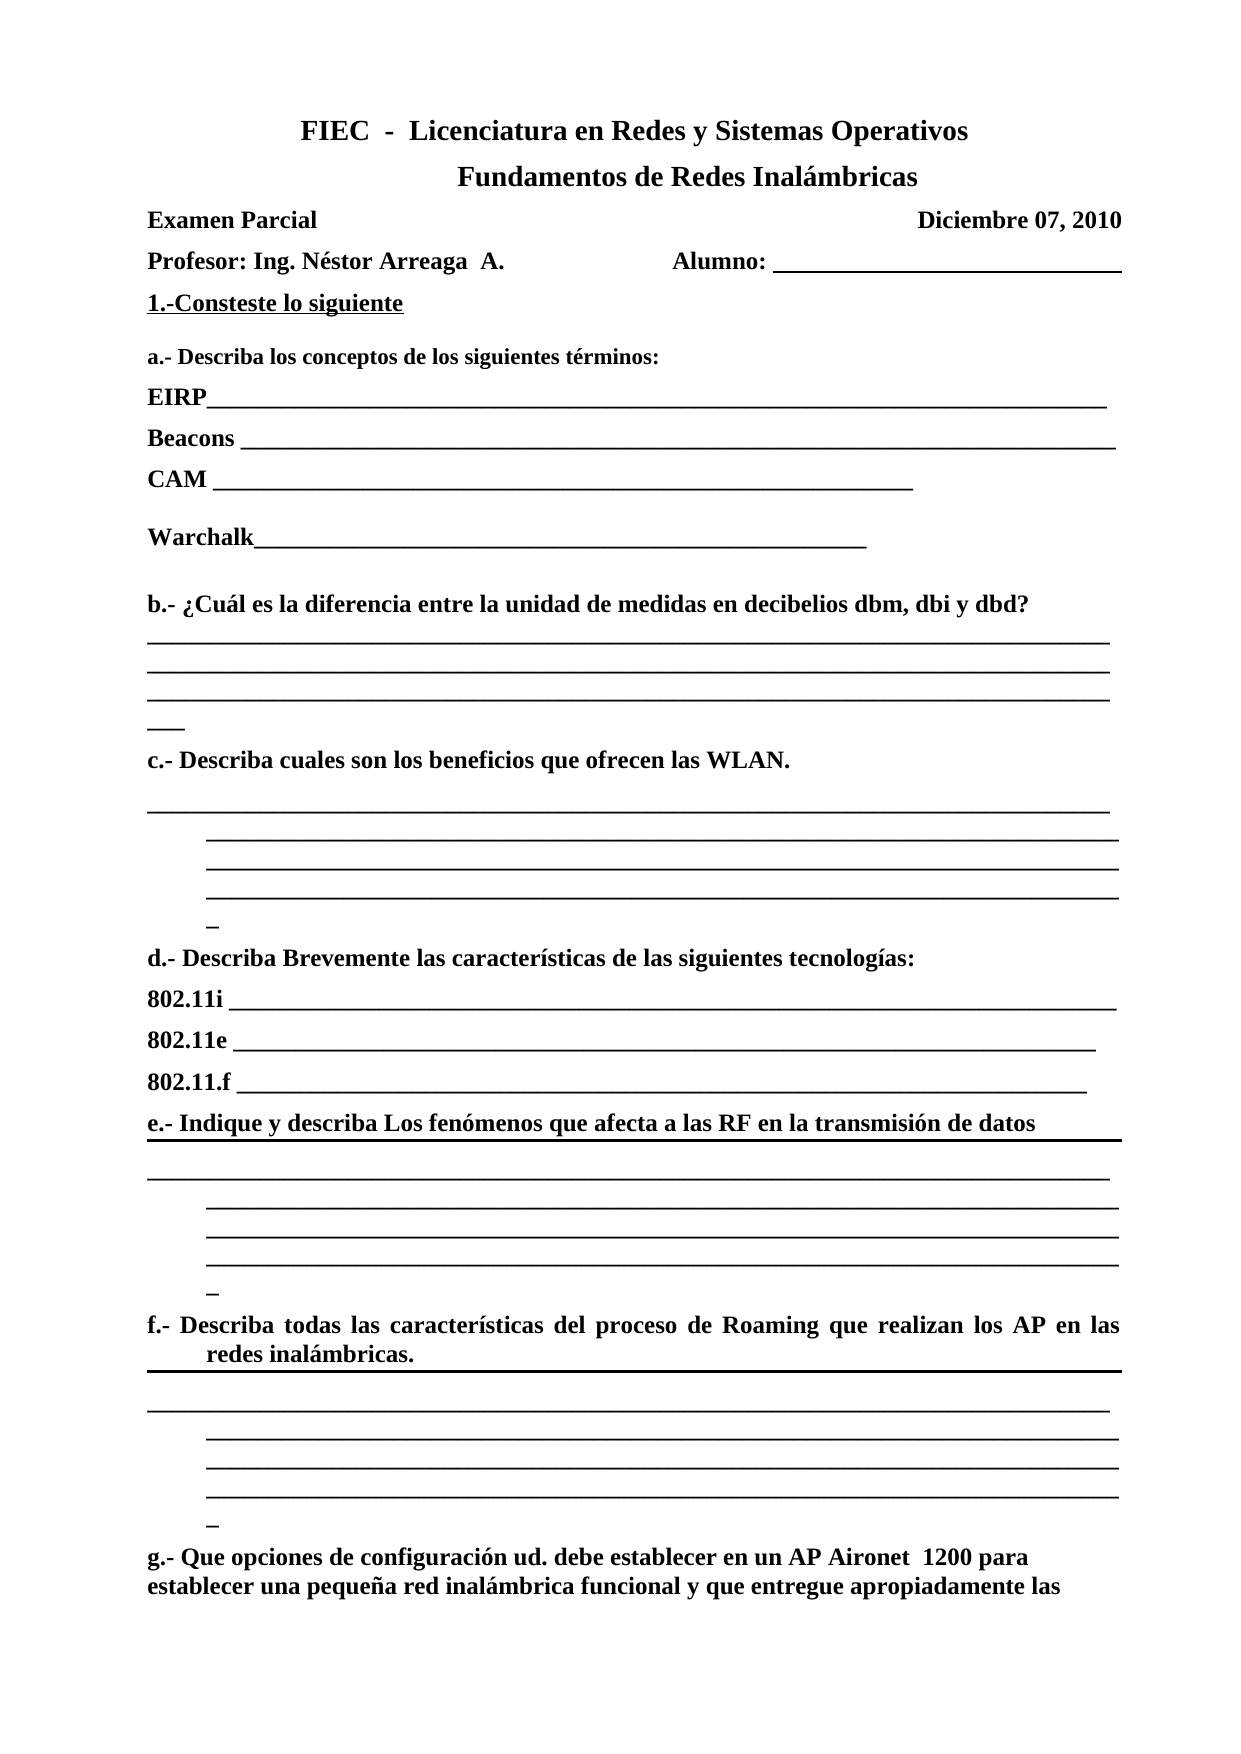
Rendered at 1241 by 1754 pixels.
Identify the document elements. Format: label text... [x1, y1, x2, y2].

text c.- Describa cuales son los beneficios que ofrecen las WLAN. [147, 745, 1122, 774]
text Examen Parcial Diciembre 07, 2010 [147, 205, 1122, 234]
text FIEC - Licenciatura en Redes y Sistemas Operativos [147, 113, 1122, 147]
text Profesor: Ing. Néstor Arreaga A. Alumno: [147, 246, 1122, 275]
text b.- ¿Cuál es la diferencia entre la unidad de medidas en decibelios dbm, dbi y dbd? __________________________________________________________________________________________________________________________________________________________________________________________________________________________________________ [147, 589, 1122, 733]
text _________________________________________________________________________________________________________________________________________________________________________________________________________________________________________________________________________________________________________ [147, 787, 1122, 930]
text Fundamentos de Redes Inalámbricas [147, 159, 1122, 193]
text 802.11i _______________________________________________________________________ [147, 984, 1122, 1013]
text d.- Describa Brevemente las características de las siguientes tecnologías: [147, 943, 1122, 972]
text e.- Indique y describa Los fenómenos que afecta a las RF en la transmisión de datos [147, 1108, 1122, 1139]
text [147, 1542, 1122, 1599]
text 802.11e _____________________________________________________________________ [147, 1025, 1122, 1054]
table_header a.- Describa los conceptos de los siguientes términos: EIRP________________________________________________________________________ Beacons ______________________________________________________________________ CAM ________________________________________________________ Warchalk_________________________________________________ [147, 316, 1122, 577]
text _________________________________________________________________________________________________________________________________________________________________________________________________________________________________________________________________________________________________________ [147, 1154, 1122, 1298]
text 1.-Consteste lo siguiente [147, 288, 1122, 316]
text 802.11.f ____________________________________________________________________ [147, 1067, 1122, 1095]
text f.- Describa todas las características del proceso de Roaming que realizan los AP en las redes inalámbricas. [147, 1311, 1122, 1370]
text _________________________________________________________________________________________________________________________________________________________________________________________________________________________________________________________________________________________________________ [147, 1386, 1122, 1529]
